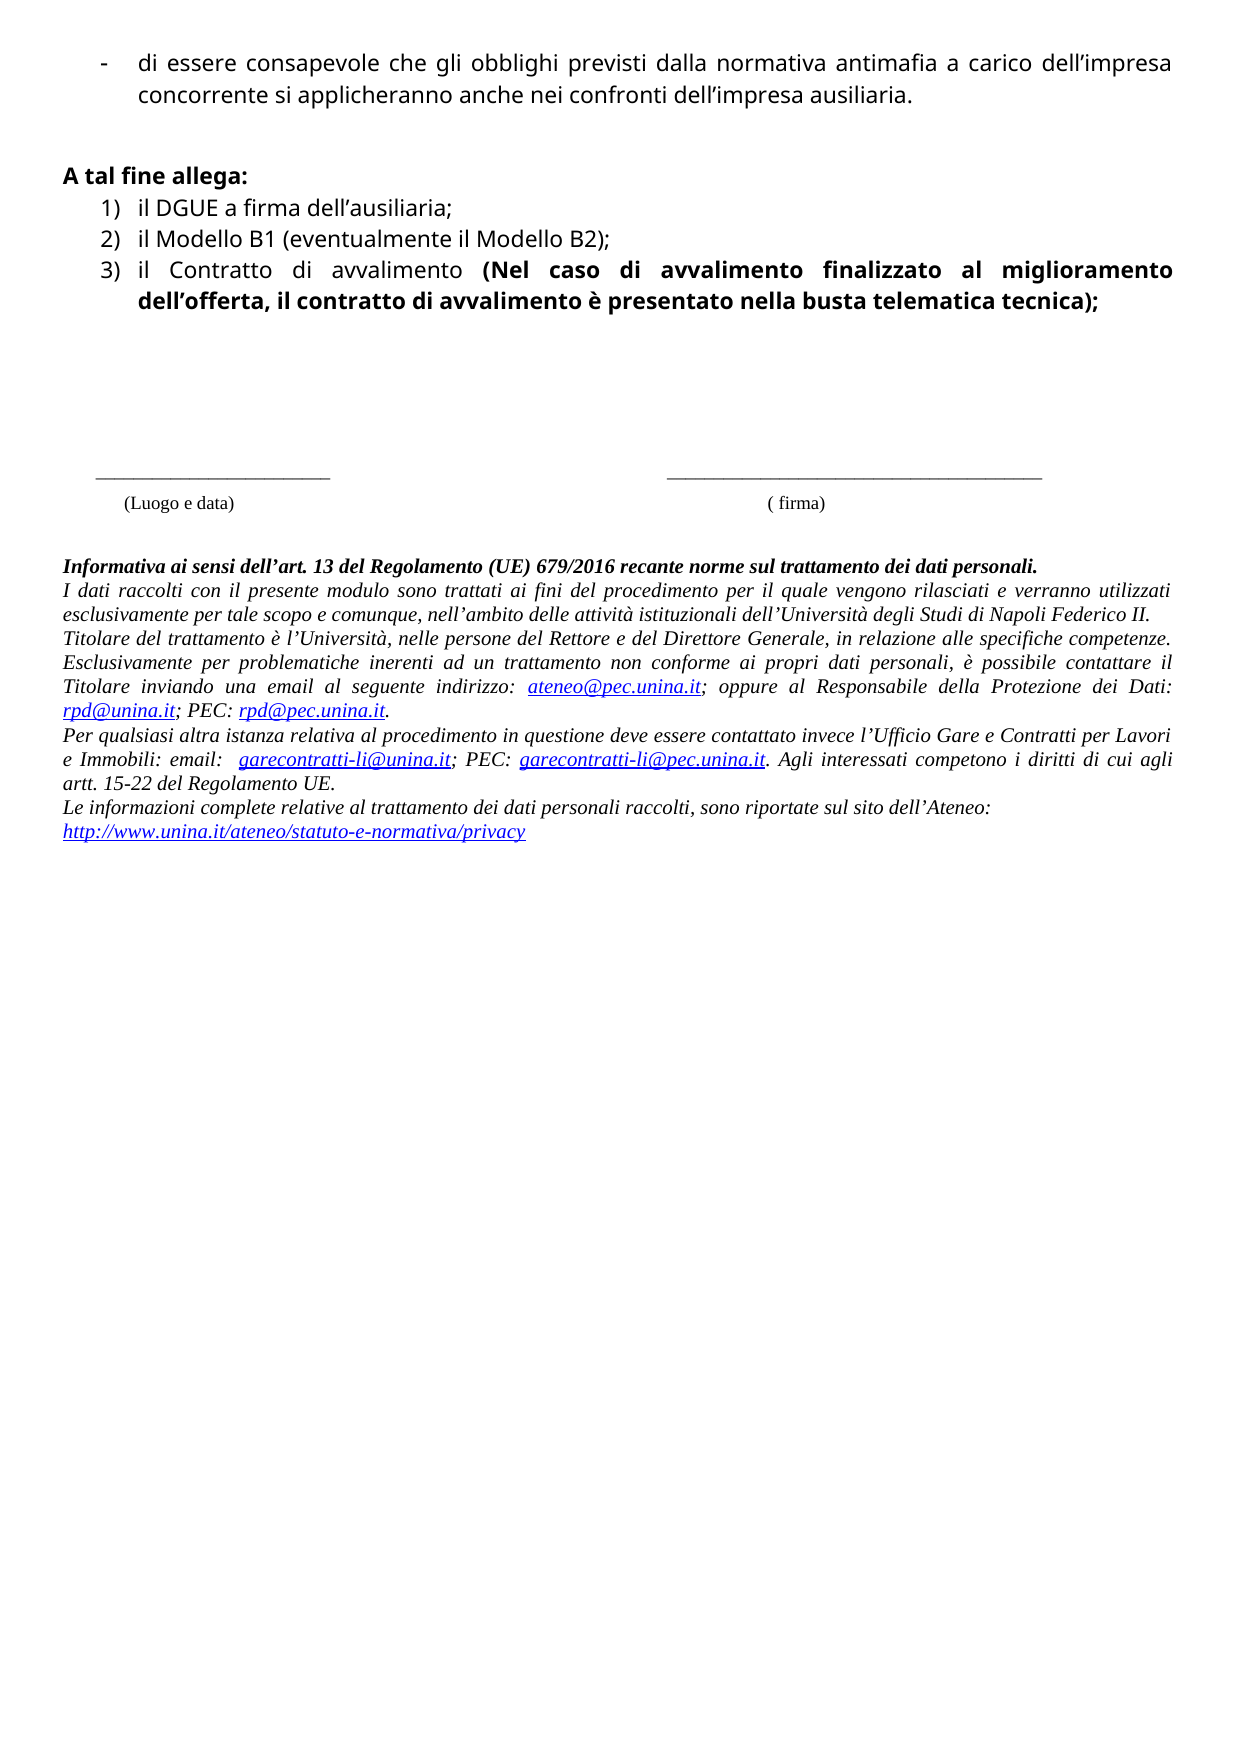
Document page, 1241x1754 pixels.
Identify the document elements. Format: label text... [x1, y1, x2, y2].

list di essere consapevole che gli obblighi previsti dalla normativa antimafia a carico dell’impresa concorrente si applicheranno anche nei confronti dell’impresa ausiliaria. [100, 47, 1174, 110]
list il DGUE a firma dell’ausiliaria; [100, 192, 1174, 223]
text A tal fine allega: [63, 160, 1174, 192]
text Titolare del trattamento è l’Università, nelle persone del Rettore e del Direttore Generale, in relazione alle specifiche competenze. Esclusivamente per problematiche inerenti ad un trattamento non conforme ai propri dati personali, è possibile contattare il Titolare inviando una email al seguente indirizzo: ateneo@pec.unina.it; oppure al Responsabile della Protezione dei Dati: rpd@unina.it; PEC: rpd@pec.unina.it. [63, 626, 1174, 722]
text (Luogo e data) ( firma) [72, 492, 1174, 513]
text I dati raccolti con il presente modulo sono trattati ai fini del procedimento per il quale vengono rilasciati e verranno utilizzati esclusivamente per tale scopo e comunque, nell’ambito delle attività istituzionali dell’Università degli Studi di Napoli Federico II. [63, 578, 1174, 626]
list il Modello B1 (eventualmente il Modello B2); [100, 223, 1174, 254]
text _________________________ ________________________________________ [72, 460, 1174, 481]
text Informativa ai sensi dell’art. 13 del Regolamento (UE) 679/2016 recante norme sul trattamento dei dati personali. [63, 554, 1174, 578]
text Per qualsiasi altra istanza relativa al procedimento in questione deve essere contattato invece l’Ufficio Gare e Contratti per Lavori e Immobili: email: garecontratti-li@unina.it; PEC: garecontratti-li@pec.unina.it. Agli interessati competono i diritti di cui agli artt. 15-22 del Regolamento UE. [63, 722, 1174, 795]
text Le informazioni complete relative al trattamento dei dati personali raccolti, sono riportate sul sito dell’Ateneo: http://www.unina.it/ateneo/statuto-e-normativa/privacy [63, 795, 1174, 843]
list il Contratto di avvalimento (Nel caso di avvalimento finalizzato al miglioramento dell’offerta, il contratto di avvalimento è presentato nella busta telematica tecnica); [100, 254, 1174, 317]
